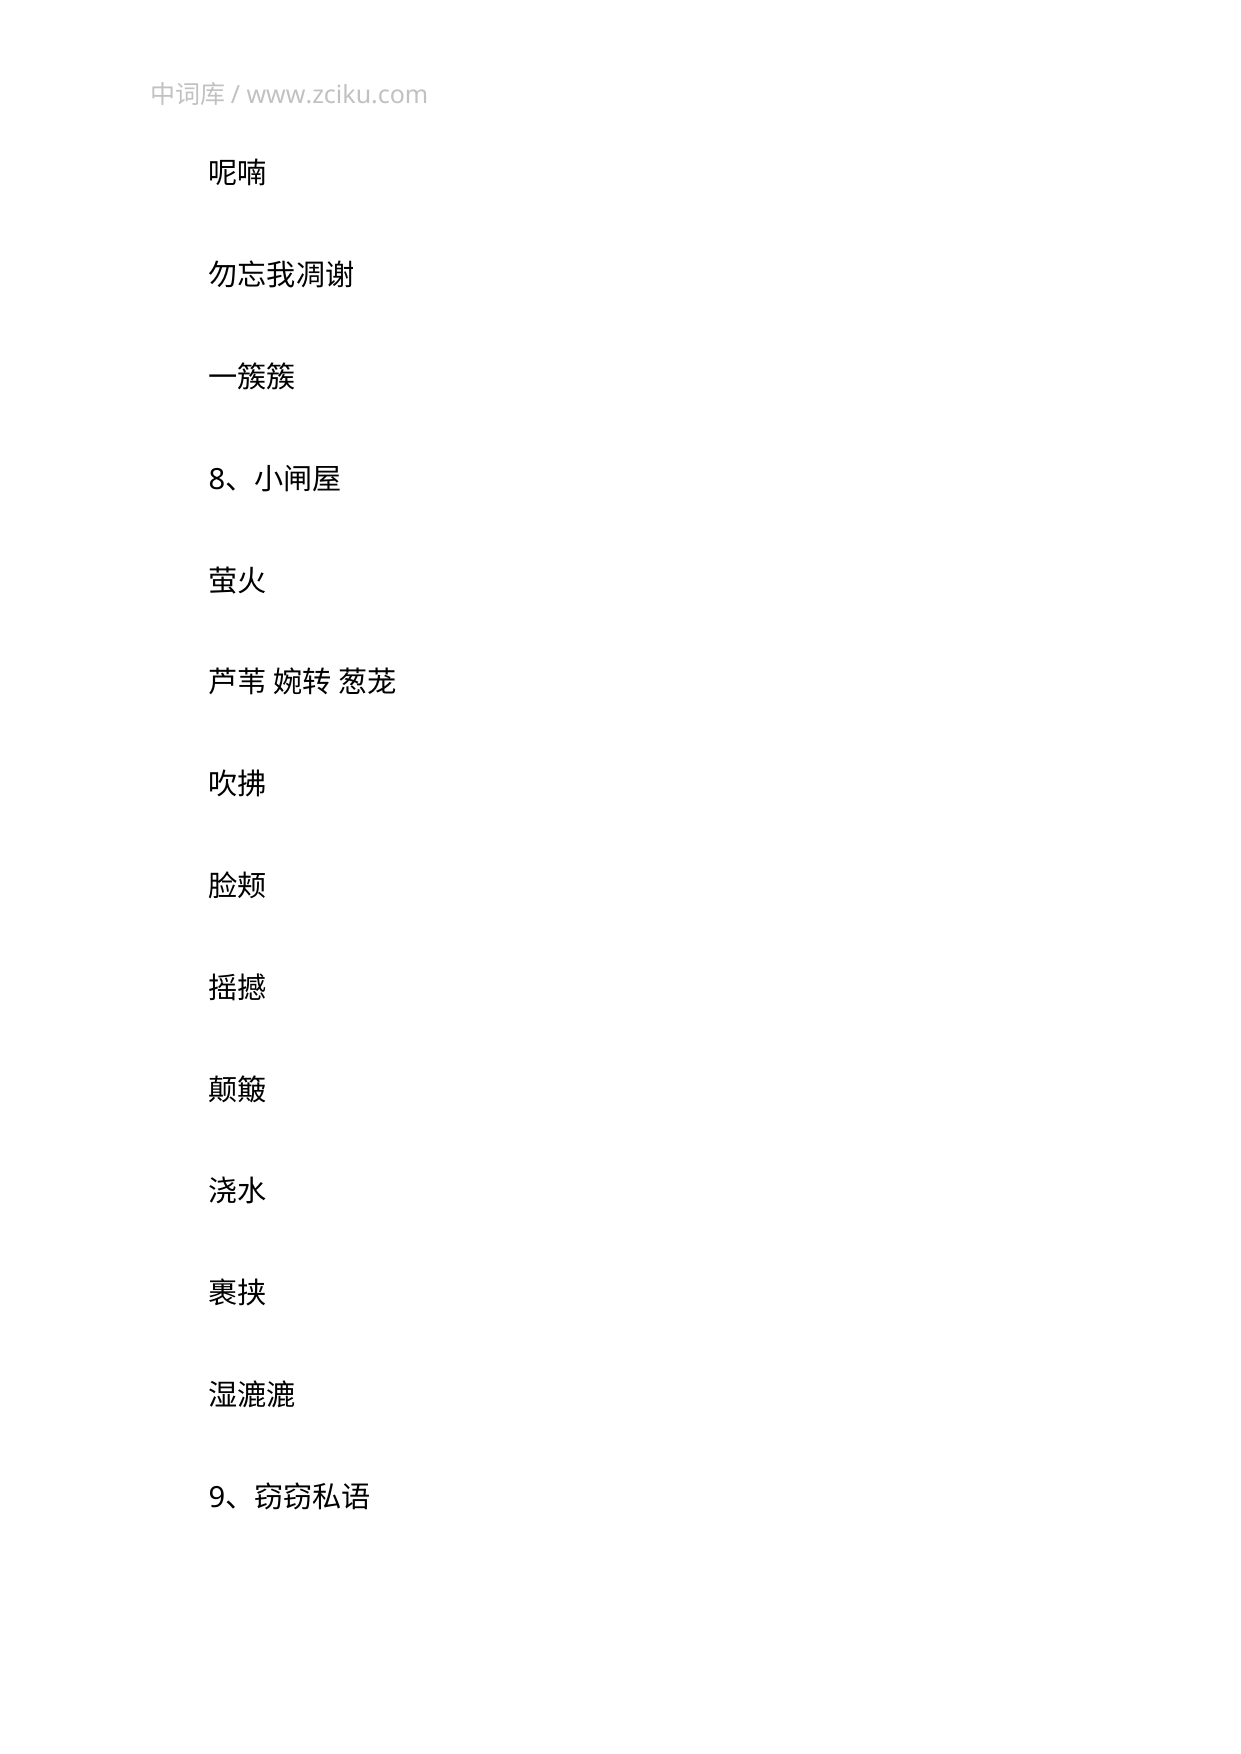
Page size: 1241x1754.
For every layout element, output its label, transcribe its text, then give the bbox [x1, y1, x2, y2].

text 8、小闸屋 [150, 455, 1090, 498]
text 一簇簇 [150, 353, 1090, 396]
text 摇撼 [150, 964, 1090, 1007]
text 吹拂 [150, 761, 1090, 803]
text 勿忘我凋谢 [150, 252, 1090, 294]
text 脸颊 [150, 863, 1090, 905]
text 裹挟 [150, 1270, 1090, 1312]
text 颠簸 [150, 1066, 1090, 1108]
text 湿漉漉 [150, 1371, 1090, 1414]
text 9、窃窃私语 [150, 1473, 1090, 1516]
text 萤火 [150, 557, 1090, 599]
text 浇水 [150, 1168, 1090, 1210]
text 芦苇 婉转 葱茏 [150, 659, 1090, 701]
text 呢喃 [150, 150, 1090, 192]
